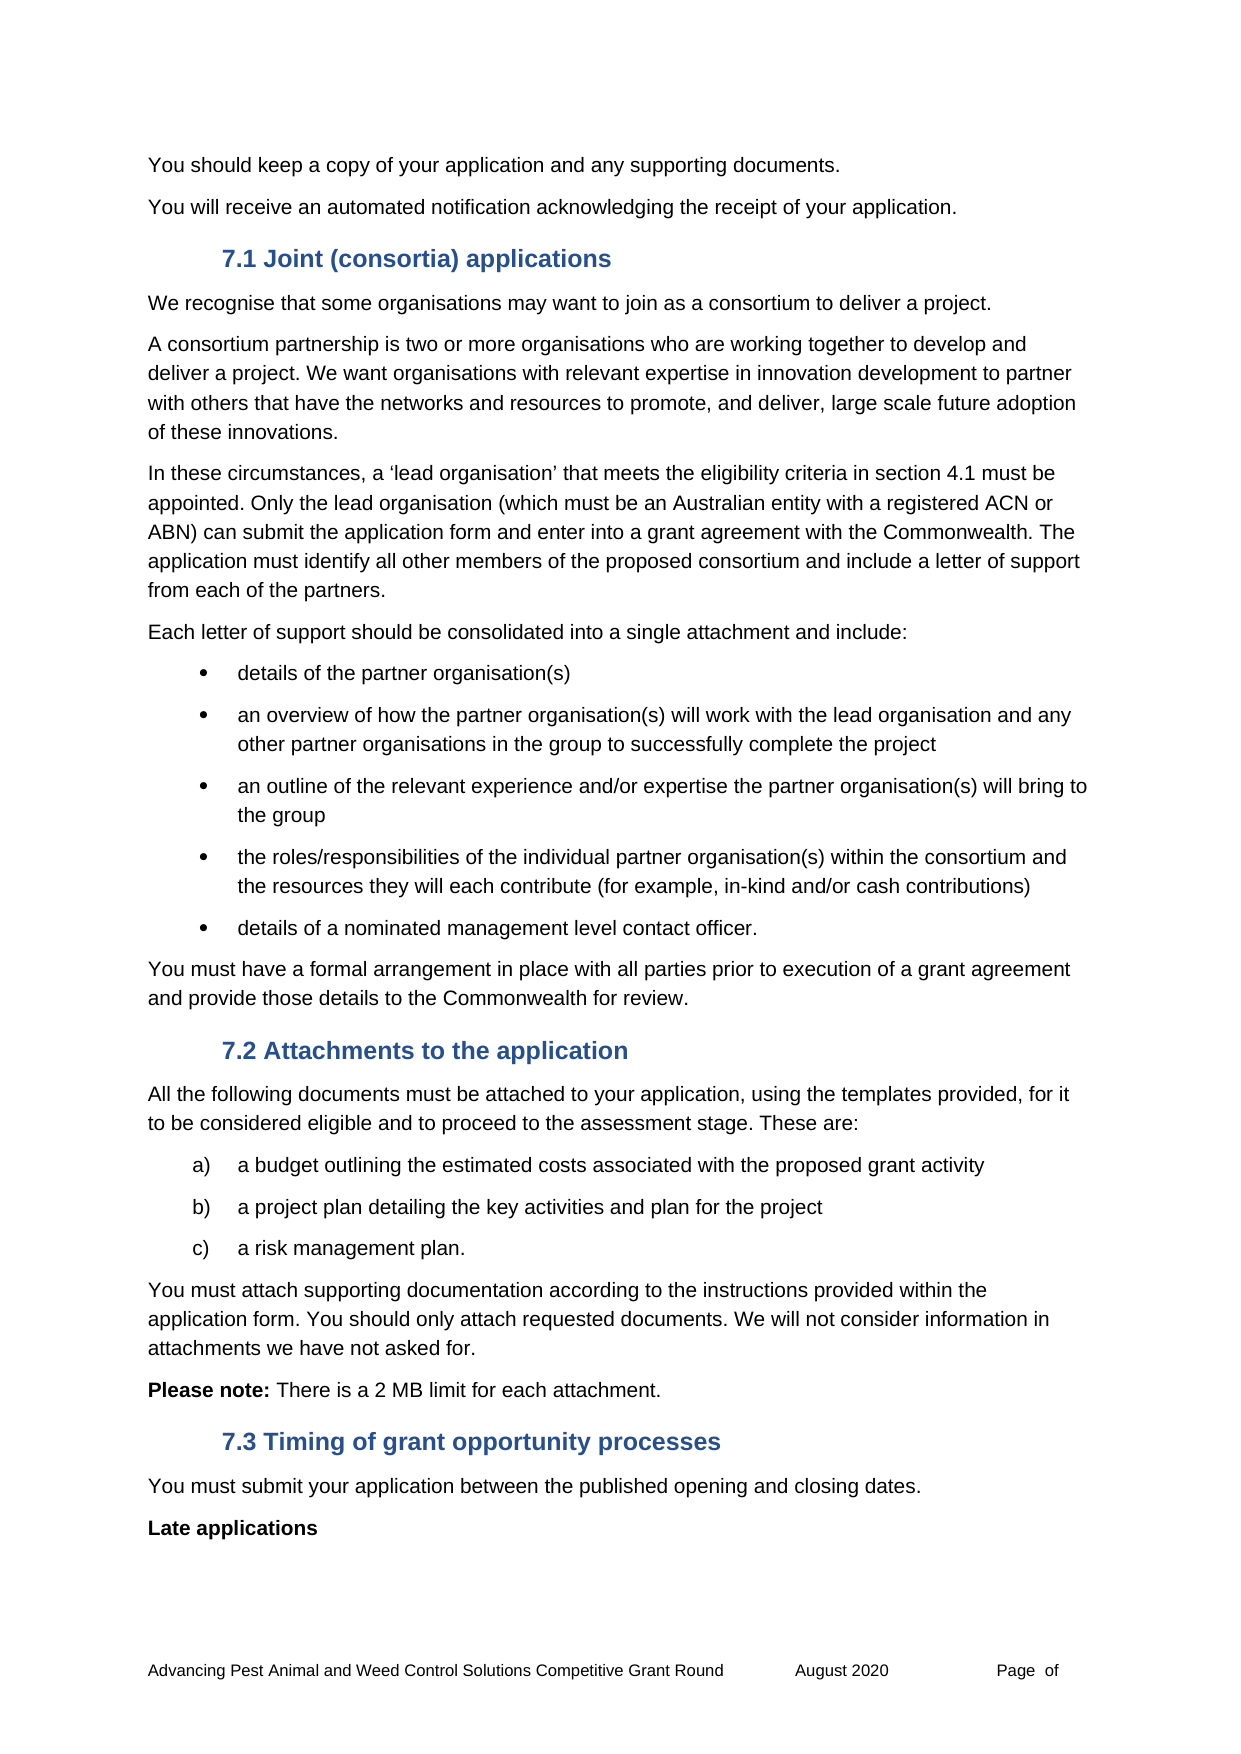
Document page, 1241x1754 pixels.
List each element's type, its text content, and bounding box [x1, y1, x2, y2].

text You must submit your application between the published opening and closing dates. [148, 1468, 1092, 1498]
subtitle 7.1 Joint (consortia) applications [222, 243, 1092, 273]
subtitle 7.3 Timing of grant opportunity processes [222, 1427, 1092, 1456]
text You must have a formal arrangement in place with all parties prior to execution of a grant agreement and provide those details to the Commonwealth for review. [148, 952, 1092, 1010]
text You should keep a copy of your application and any supporting documents. [148, 148, 1092, 177]
text In these circumstances, a ‘lead organisation’ that meets the eligibility criteria in section 4.1 must be appointed. Only the lead organisation (which must be an Australian entity with a registered ACN or ABN) can submit the application form and enter into a grant agreement with the Commonwealth. The application must identify all other members of the proposed consortium and include a letter of support from each of the partners. [148, 456, 1092, 602]
text You must attach supporting documentation according to the instructions provided within the application form. You should only attach requested documents. We will not consider information in attachments we have not asked for. [148, 1273, 1092, 1360]
list details of a nominated management level contact officer. [200, 910, 1092, 939]
list a budget outlining the estimated costs associated with the proposed grant activity [192, 1148, 1092, 1177]
list the roles/responsibilities of the individual partner organisation(s) within the consortium and the resources they will each contribute (for example, in-kind and/or cash contributions) [200, 839, 1092, 898]
list details of the partner organisation(s) [200, 656, 1092, 685]
text We recognise that some organisations may want to join as a consortium to deliver a project. [148, 285, 1092, 314]
list an overview of how the partner organisation(s) will work with the lead organisation and any other partner organisations in the group to successfully complete the project [200, 698, 1092, 756]
list a project plan detailing the key activities and plan for the project [192, 1189, 1092, 1218]
text You will receive an automated notification acknowledging the receipt of your application. [148, 189, 1092, 218]
list an outline of the relevant experience and/or expertise the partner organisation(s) will bring to the group [200, 768, 1092, 827]
text Late applications [148, 1510, 1092, 1539]
subtitle 7.2 Attachments to the application [222, 1035, 1092, 1064]
text Please note: There is a 2 MB limit for each attachment. [148, 1373, 1092, 1402]
text All the following documents must be attached to your application, using the templates provided, for it to be considered eligible and to proceed to the assessment stage. These are: [148, 1077, 1092, 1135]
text Each letter of support should be consolidated into a single attachment and include: [148, 614, 1092, 643]
text A consortium partnership is two or more organisations who are working together to develop and deliver a project. We want organisations with relevant expertise in innovation development to partner with others that have the networks and resources to promote, and deliver, large scale future adoption of these innovations. [148, 327, 1092, 443]
list a risk management plan. [192, 1231, 1092, 1260]
